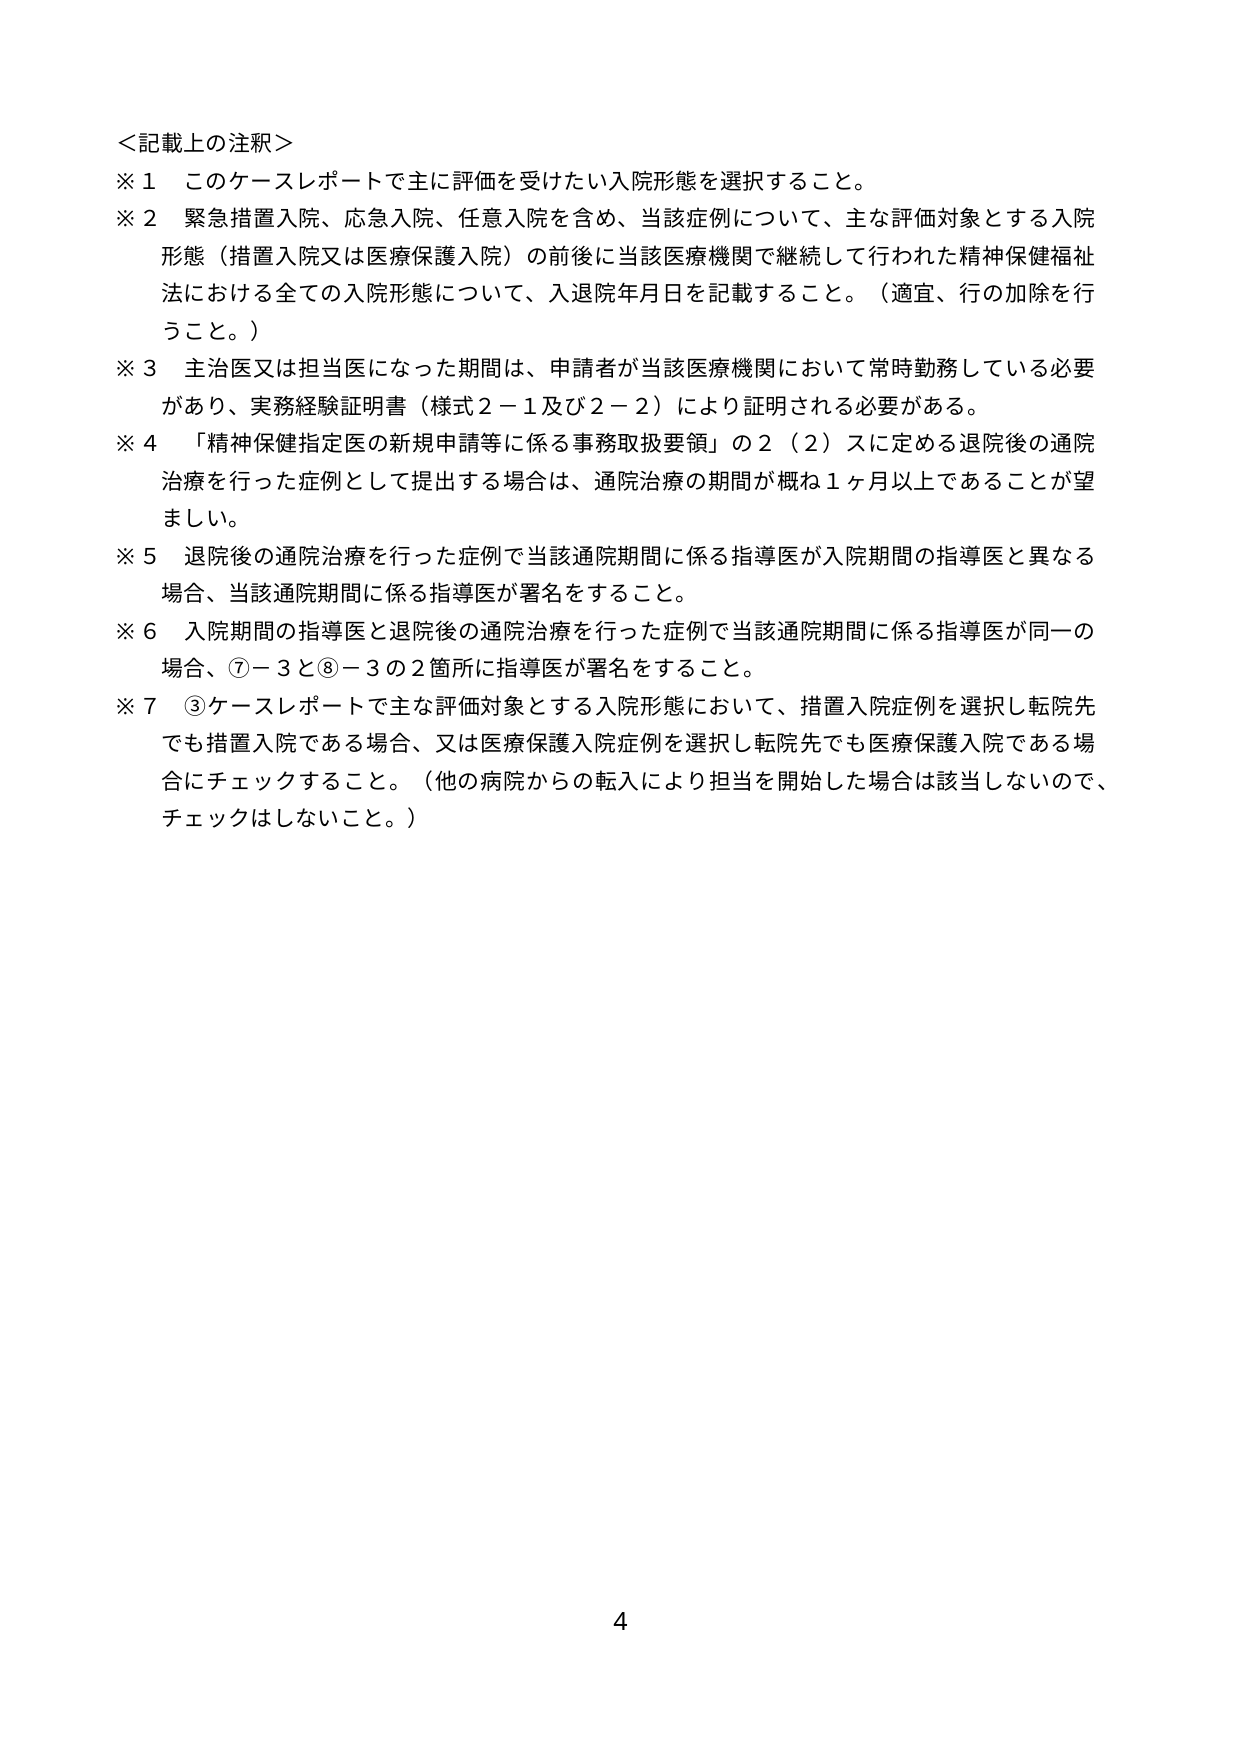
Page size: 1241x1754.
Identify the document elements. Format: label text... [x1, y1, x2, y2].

text ※５ 退院後の通院治療を行った症例で当該通院期間に係る指導医が入院期間の指導医と異なる場合、当該通院期間に係る指導医が署名をすること。 [116, 536, 1098, 611]
text ※２ 緊急措置入院、応急入院、任意入院を含め、当該症例について、主な評価対象とする入院形態（措置入院又は医療保護入院）の前後に当該医療機関で継続して行われた精神保健福祉法における全ての入院形態について、入退院年月日を記載すること。（適宜、行の加除を行うこと。） [116, 198, 1098, 348]
text ※３ 主治医又は担当医になった期間は、申請者が当該医療機関において常時勤務している必要があり、実務経験証明書（様式２－１及び２－２）により証明される必要がある。 [116, 348, 1098, 423]
text ※１ このケースレポートで主に評価を受けたい入院形態を選択すること。 [116, 161, 1098, 198]
text ※７ ③ケースレポートで主な評価対象とする入院形態において、措置入院症例を選択し転院先でも措置入院である場合、又は医療保護入院症例を選択し転院先でも医療保護入院である場合にチェックすること。（他の病院からの転入により担当を開始した場合は該当しないので、チェックはしないこと。） [116, 686, 1098, 836]
text ※６ 入院期間の指導医と退院後の通院治療を行った症例で当該通院期間に係る指導医が同一の場合、⑦－３と⑧－３の２箇所に指導医が署名をすること。 [116, 611, 1098, 686]
text ＜記載上の注釈＞ [116, 123, 1098, 161]
text ※４ 「精神保健指定医の新規申請等に係る事務取扱要領」の２（２）スに定める退院後の通院治療を行った症例として提出する場合は、通院治療の期間が概ね１ヶ月以上であることが望ましい。 [116, 423, 1098, 536]
